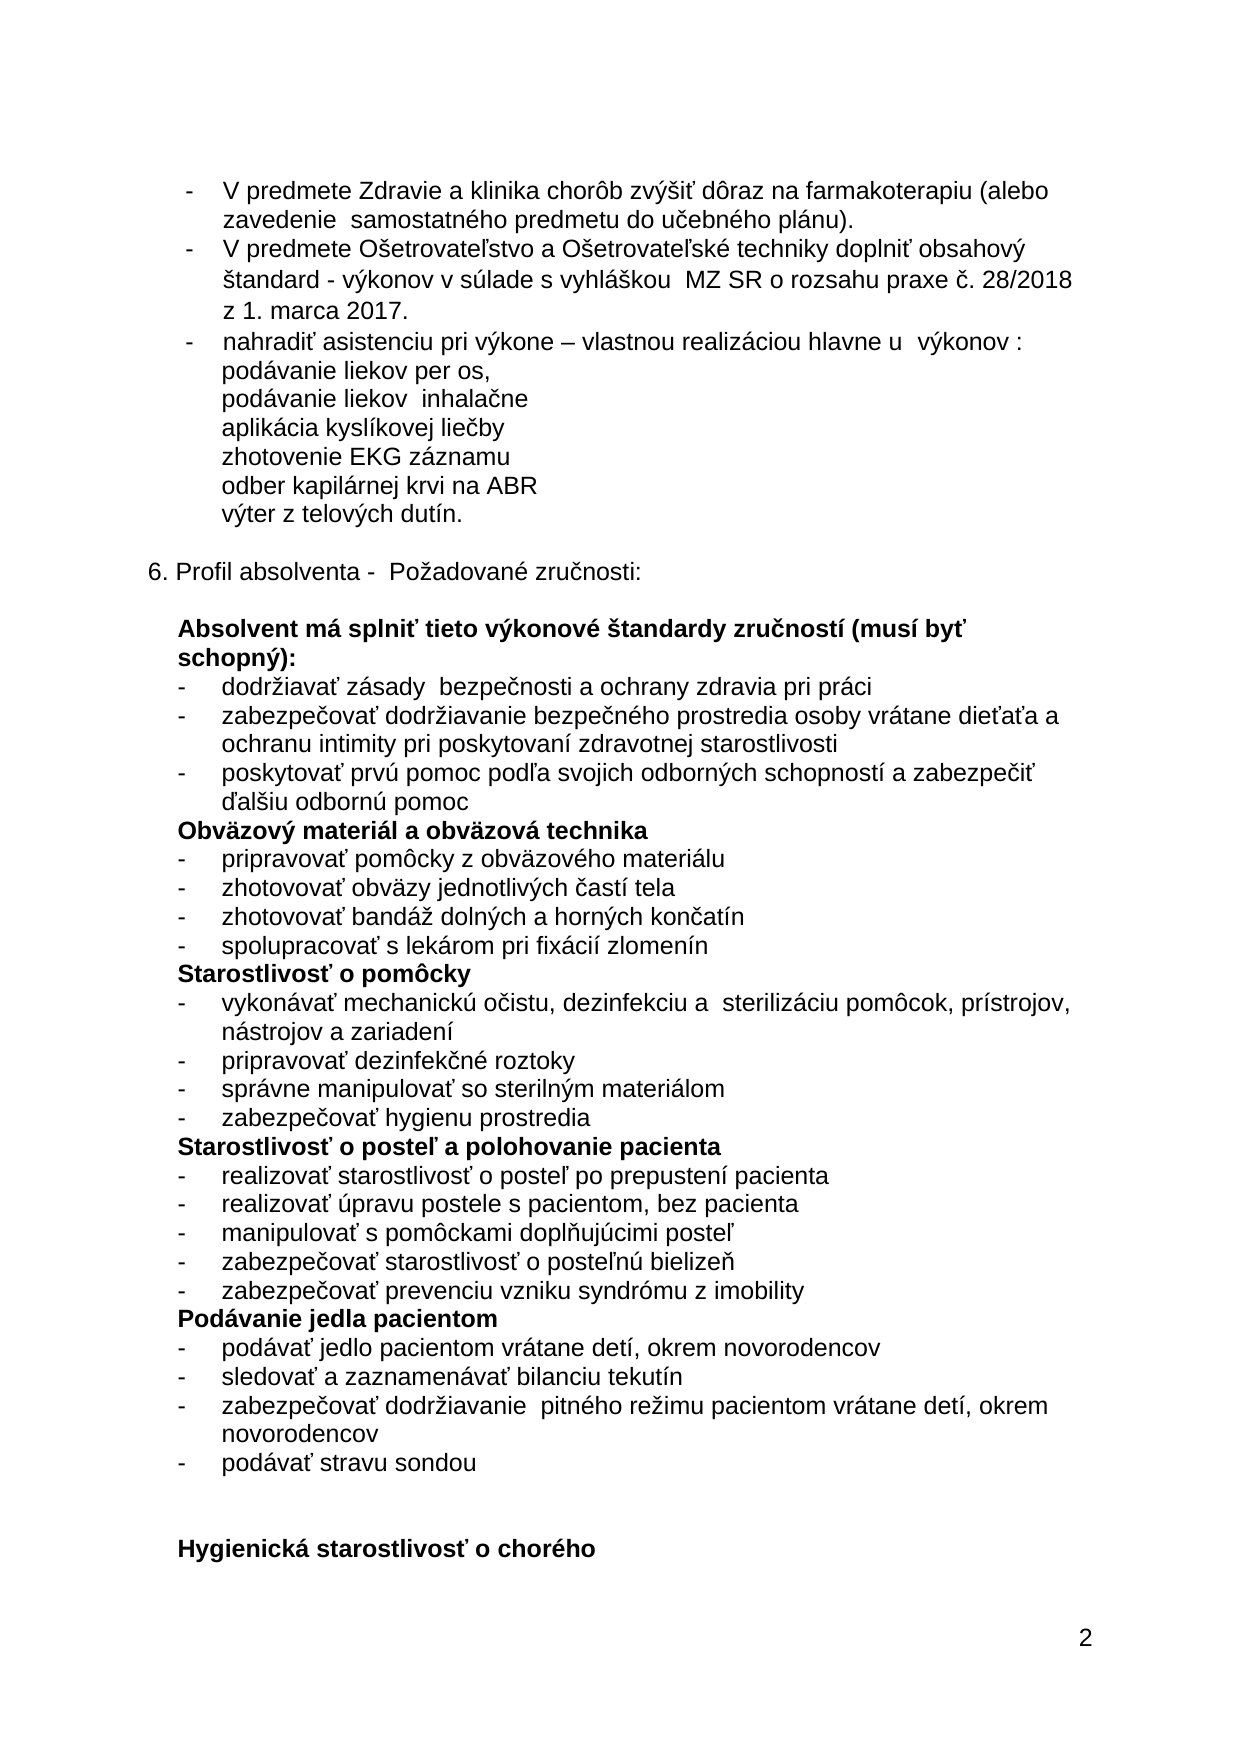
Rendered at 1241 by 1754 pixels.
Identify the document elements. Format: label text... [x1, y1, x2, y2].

text Absolvent má splniť tieto výkonové štandardy zručností (musí byť schopný): [177, 614, 1093, 672]
text odber kapilárnej krvi na ABR [148, 471, 1093, 499]
text - správne manipulovať so sterilným materiálom [177, 1074, 1093, 1103]
text - zabezpečovať starostlivosť o posteľnú bielizeň [177, 1247, 1093, 1276]
text podávanie liekov per os, [148, 356, 1093, 384]
text 6. Profil absolventa - Požadované zručnosti: [148, 557, 1093, 586]
text - dodržiavať zásady bezpečnosti a ochrany zdravia pri práci [177, 672, 1093, 701]
list V predmete Ošetrovateľstvo a Ošetrovateľské techniky doplniť obsahový štandard - výkonov v súlade s vyhláškou MZ SR o rozsahu praxe č. 28/2018 z 1. marca 2017. [185, 234, 1093, 325]
text Podávanie jedla pacientom [177, 1304, 1093, 1333]
text - zabezpečovať hygienu prostredia [177, 1103, 1093, 1132]
text Obväzový materiál a obväzová technika [177, 816, 1093, 844]
text - manipulovať s pomôckami doplňujúcimi posteľ [177, 1218, 1093, 1247]
text - sledovať a zaznamenávať bilanciu tekutín [177, 1362, 1093, 1391]
text Hygienická starostlivosť o chorého [177, 1534, 1093, 1563]
text Starostlivosť o posteľ a polohovanie pacienta [177, 1132, 1093, 1161]
text výter z telových dutín. [148, 499, 1093, 528]
list nahradiť asistenciu pri výkone – vlastnou realizáciou hlavne u výkonov : [185, 327, 1093, 356]
text Starostlivosť o pomôcky [177, 959, 1093, 988]
text - realizovať starostlivosť o posteľ po prepustení pacienta [177, 1161, 1093, 1189]
text - realizovať úpravu postele s pacientom, bez pacienta [177, 1189, 1093, 1218]
text - poskytovať prvú pomoc podľa svojich odborných schopností a zabezpečiť ďalšiu odbornú pomoc [177, 758, 1093, 816]
text - podávať jedlo pacientom vrátane detí, okrem novorodencov [177, 1333, 1093, 1362]
text - zabezpečovať prevenciu vzniku syndrómu z imobility [177, 1276, 1093, 1304]
list V predmete Zdravie a klinika chorôb zvýšiť dôraz na farmakoterapiu (alebo zavedenie samostatného predmetu do učebného plánu). [185, 176, 1093, 234]
text - zhotovovať obväzy jednotlivých častí tela [177, 873, 1093, 902]
text podávanie liekov inhalačne [148, 384, 1093, 413]
text - zabezpečovať dodržiavanie bezpečného prostredia osoby vrátane dieťaťa a ochranu intimity pri poskytovaní zdravotnej starostlivosti [177, 701, 1093, 758]
text zhotovenie EKG záznamu [148, 442, 1093, 471]
text - zabezpečovať dodržiavanie pitného režimu pacientom vrátane detí, okrem novorodencov [177, 1391, 1093, 1448]
text - spolupracovať s lekárom pri fixácií zlomenín [177, 931, 1093, 959]
text aplikácia kyslíkovej liečby [148, 413, 1093, 442]
text - podávať stravu sondou [177, 1448, 1093, 1477]
text - zhotovovať bandáž dolných a horných končatín [177, 902, 1093, 931]
text - pripravovať pomôcky z obväzového materiálu [177, 844, 1093, 873]
text - vykonávať mechanickú očistu, dezinfekciu a sterilizáciu pomôcok, prístrojov, nástrojov a zariadení [177, 988, 1093, 1046]
text - pripravovať dezinfekčné roztoky [177, 1046, 1093, 1074]
